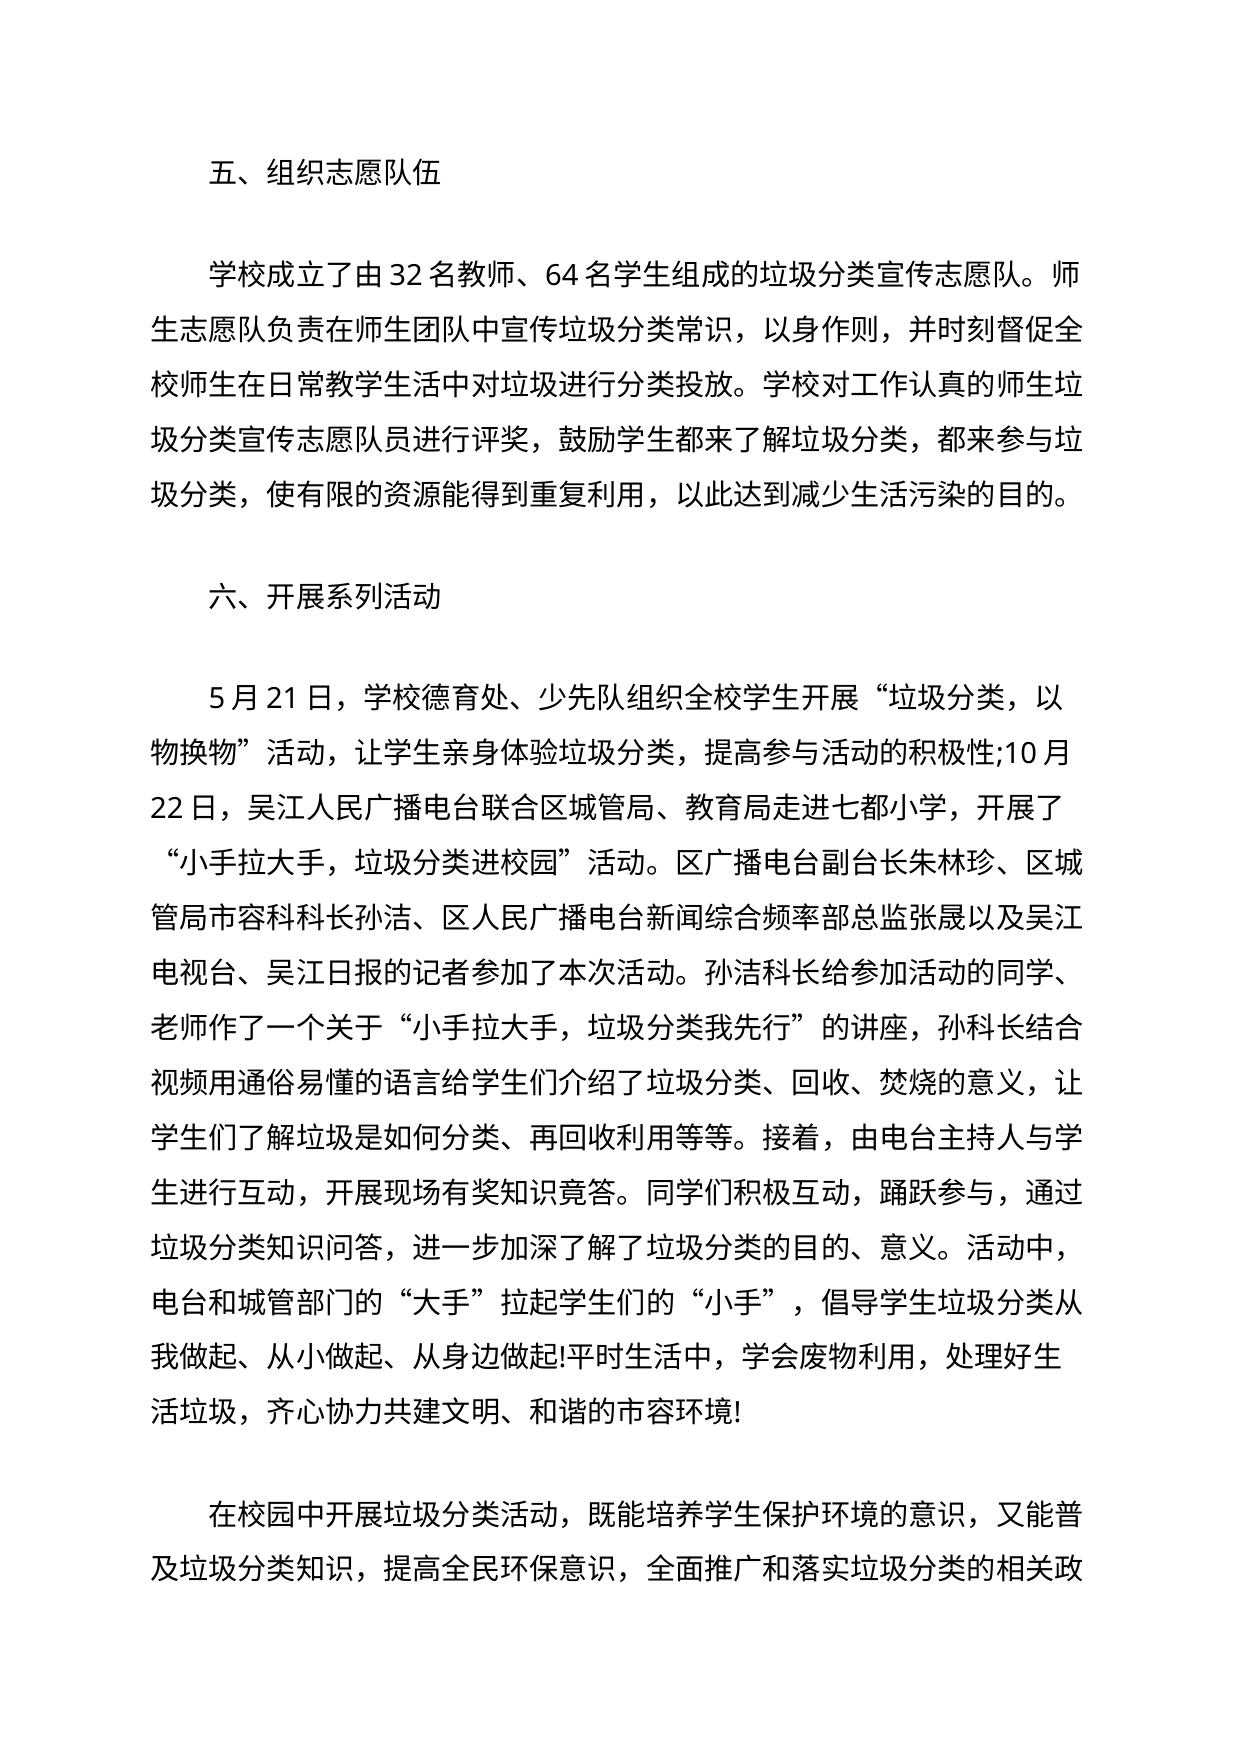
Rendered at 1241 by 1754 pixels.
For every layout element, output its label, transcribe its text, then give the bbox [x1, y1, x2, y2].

text 五、组织志愿队伍 [150, 150, 1090, 192]
text 学校成立了由32名教师、64名学生组成的垃圾分类宣传志愿队。师生志愿队负责在师生团队中宣传垃圾分类常识，以身作则，并时刻督促全校师生在日常教学生活中对垃圾进行分类投放。学校对工作认真的师生垃圾分类宣传志愿队员进行评奖，鼓励学生都来了解垃圾分类，都来参与垃圾分类，使有限的资源能得到重复利用，以此达到减少生活污染的目的。 [150, 252, 1090, 514]
text 六、开展系列活动 [150, 573, 1090, 616]
text 5月21日，学校德育处、少先队组织全校学生开展“垃圾分类，以物换物”活动，让学生亲身体验垃圾分类，提高参与活动的积极性;10月22日，吴江人民广播电台联合区城管局、教育局走进七都小学，开展了“小手拉大手，垃圾分类进校园”活动。区广播电台副台长朱林珍、区城管局市容科科长孙洁、区人民广播电台新闻综合频率部总监张晟以及吴江电视台、吴江日报的记者参加了本次活动。孙洁科长给参加活动的同学、老师作了一个关于“小手拉大手，垃圾分类我先行”的讲座，孙科长结合视频用通俗易懂的语言给学生们介绍了垃圾分类、回收、焚烧的意义，让学生们了解垃圾是如何分类、再回收利用等等。接着，由电台主持人与学生进行互动，开展现场有奖知识竟答。同学们积极互动，踊跃参与，通过垃圾分类知识问答，进一步加深了解了垃圾分类的目的、意义。活动中，电台和城管部门的“大手”拉起学生们的“小手”，倡导学生垃圾分类从我做起、从小做起、从身边做起!平时生活中，学会废物利用，处理好生活垃圾，齐心协力共建文明、和谐的市容环境! [150, 675, 1090, 1431]
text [150, 1491, 1090, 1588]
